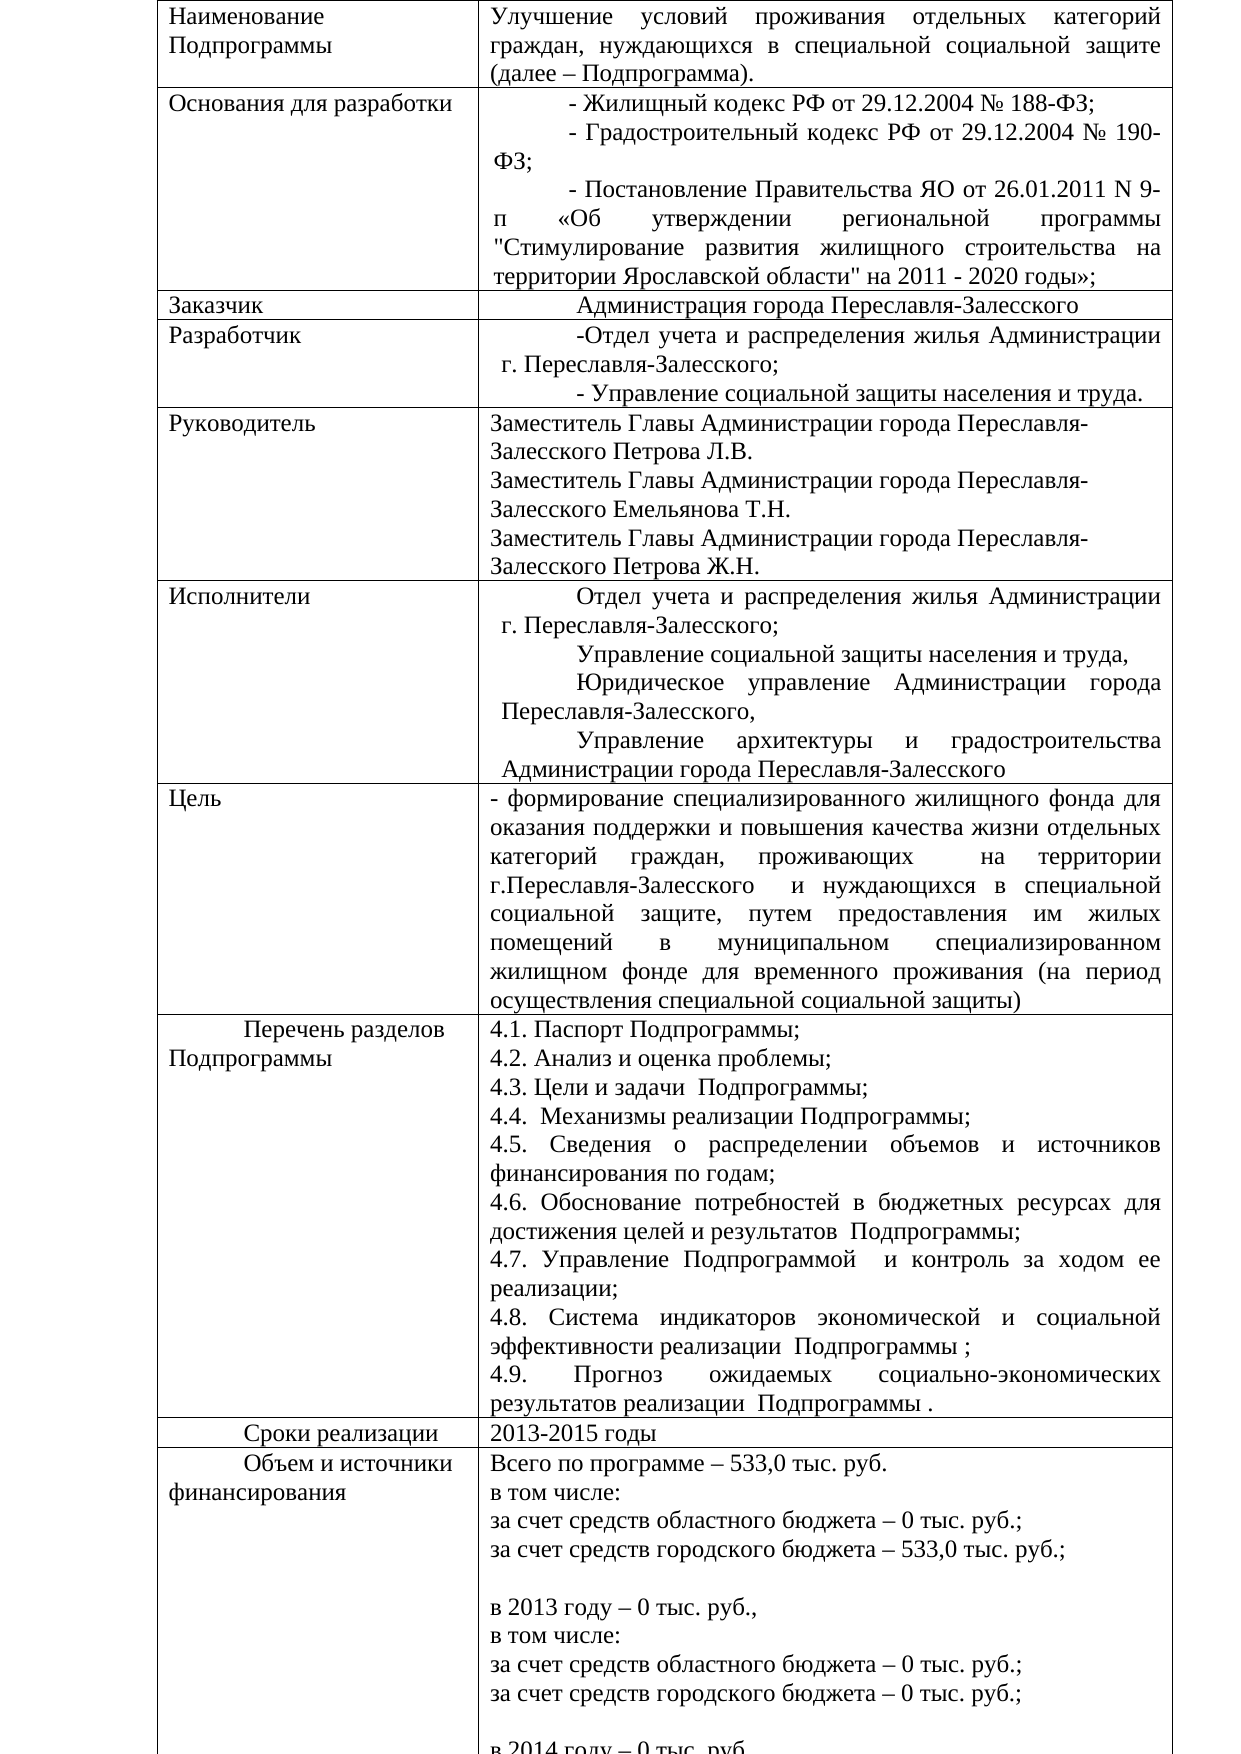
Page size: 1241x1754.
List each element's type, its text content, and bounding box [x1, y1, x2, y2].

table_cell Руководитель [158, 408, 478, 580]
table_cell Сроки реализации [158, 1418, 478, 1447]
table_cell 4.1. Паспорт Подпрограммы; 4.2. Анализ и оценка проблемы; 4.3. Цели и задачи Подпрограммы; 4.4. Механизмы реализации Подпрограммы; 4.5. Сведения о распределении объемов и источников финансирования по годам; 4.6. Обоснование потребностей в бюджетных ресурсах для достижения целей и результатов Подпрограммы; 4.7. Управление Подпрограммой и контроль за ходом ее реализации; 4.8. Система индикаторов экономической и социальной эффективности реализации Подпрограммы ; 4.9. Прогноз ожидаемых социально-экономических результатов реализации Подпрограммы . [479, 1015, 1172, 1417]
table_cell Администрация города Переславля-Залесского [479, 291, 1172, 319]
table_cell Заместитель Главы Администрации города Переславля-Залесского Петрова Л.В. Заместитель Главы Администрации города Переславля-Залесского Емельянова Т.Н. Заместитель Главы Администрации города Переславля-Залесского Петрова Ж.Н. [479, 408, 1172, 580]
table_cell Всего по программе – 533,0 тыс. руб. в том числе: за счет средств областного бюджета – 0 тыс. руб.; за счет средств городского бюджета – 533,0 тыс. руб.; в 2013 году – 0 тыс. руб., в том числе: за счет средств областного бюджета – 0 тыс. руб.; за счет средств городского бюджета – 0 тыс. руб.; в 2014 году – 0 тыс. руб., в том числе: за счет средств областного бюджета – 0 тыс. руб.; за счет средств городского бюджета – 0 тыс. руб. в 2015 году – 533,0 тыс. руб., в том числе: за счет средств областного бюджета – 0 тыс. руб.; за счет средств городского бюджета – 533,0 тыс. руб.; [479, 1448, 1172, 1754]
table_cell Исполнители [158, 581, 478, 782]
table_header Улучшение условий проживания отдельных категорий граждан, нуждающихся в специальной социальной защите (далее – Подпрограмма). [479, 1, 1172, 87]
table_cell Заказчик [158, 291, 478, 319]
table_cell Перечень разделов Подпрограммы [158, 1015, 478, 1417]
table_header Наименование Подпрограммы [158, 1, 478, 87]
table_cell - Жилищный кодекс РФ от 29.12.2004 № 188-ФЗ; - Градостроительный кодекс РФ от 29.12.2004 № 190-ФЗ; - Постановление Правительства ЯО от 26.01.2011 N 9-п «Об утверждении региональной программы "Стимулирование развития жилищного строительства на территории Ярославской области" на 2011 - 2020 годы»; [479, 88, 1172, 289]
table_cell Основания для разработки [158, 88, 478, 289]
table_cell Объем и источники финансирования [158, 1448, 478, 1754]
table_cell 2013-2015 годы [479, 1418, 1172, 1447]
table_cell Разработчик [158, 320, 478, 407]
table_cell -Отдел учета и распределения жилья Администрации г. Переславля-Залесского; - Управление социальной защиты населения и труда. [479, 320, 1172, 407]
table_cell Цель [158, 784, 478, 1013]
table_cell - формирование специализированного жилищного фонда для оказания поддержки и повышения качества жизни отдельных категорий граждан, проживающих на территории г.Переславля-Залесского и нуждающихся в специальной социальной защите, путем предоставления им жилых помещений в муниципальном специализированном жилищном фонде для временного проживания (на период осуществления специальной социальной защиты) [479, 784, 1172, 1013]
table_cell Отдел учета и распределения жилья Администрации г. Переславля-Залесского; Управление социальной защиты населения и труда, Юридическое управление Администрации города Переславля-Залесского, Управление архитектуры и градостроительства Администрации города Переславля-Залесского [479, 581, 1172, 782]
